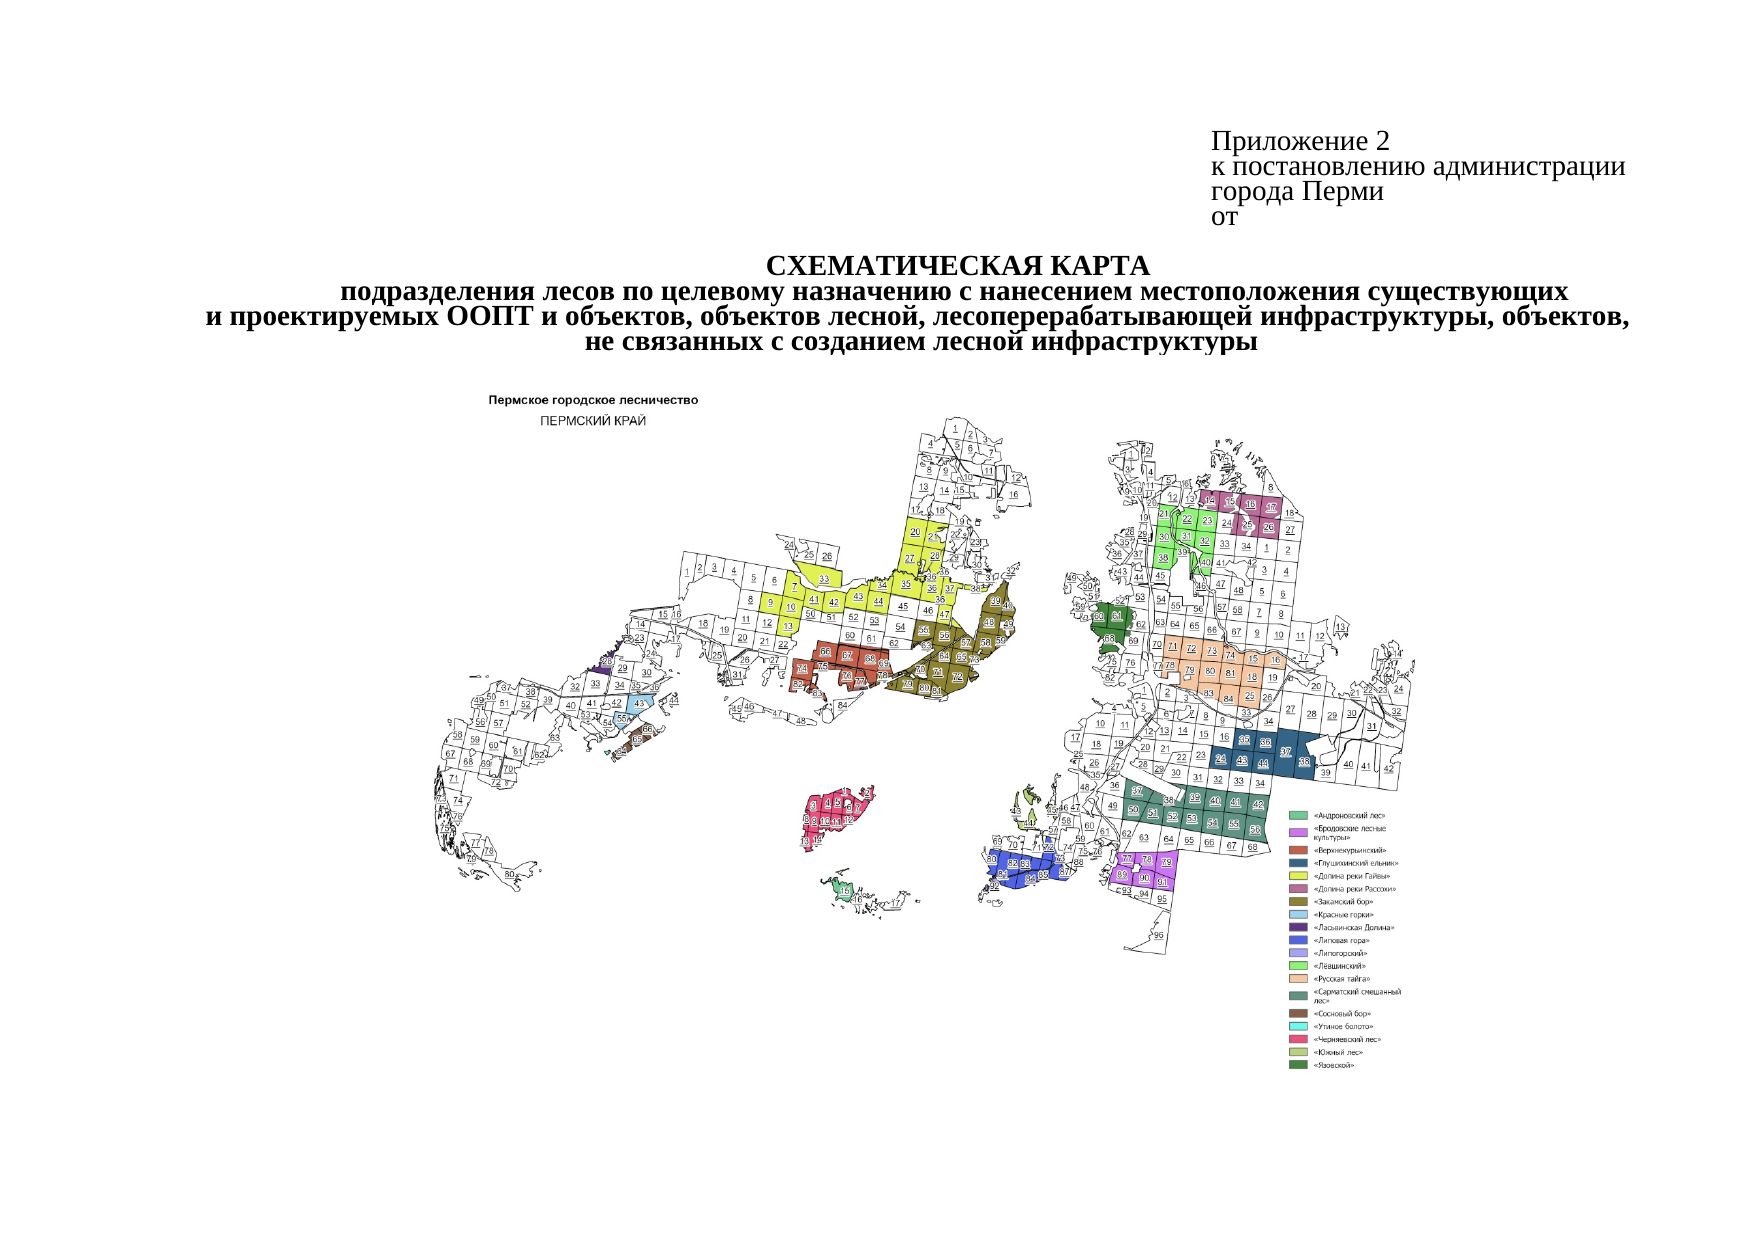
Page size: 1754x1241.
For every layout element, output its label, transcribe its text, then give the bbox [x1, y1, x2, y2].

title к постановлению администрации [1211, 155, 1695, 180]
picture [394, 355, 1449, 1101]
title города Перми [1211, 180, 1695, 205]
text подразделения лесов по целевому назначению с нанесением местоположения существующих и проектируемых ООПТ и объектов, объектов лесной, лесоперерабатывающей инфраструктуры, объектов, не связанных с созданием лесной инфраструктуры [148, 280, 1695, 355]
title от [1211, 205, 1695, 230]
title Приложение 2 [1211, 130, 1695, 155]
text СХЕМАТИЧЕСКАЯ КАРТА [148, 255, 1695, 280]
